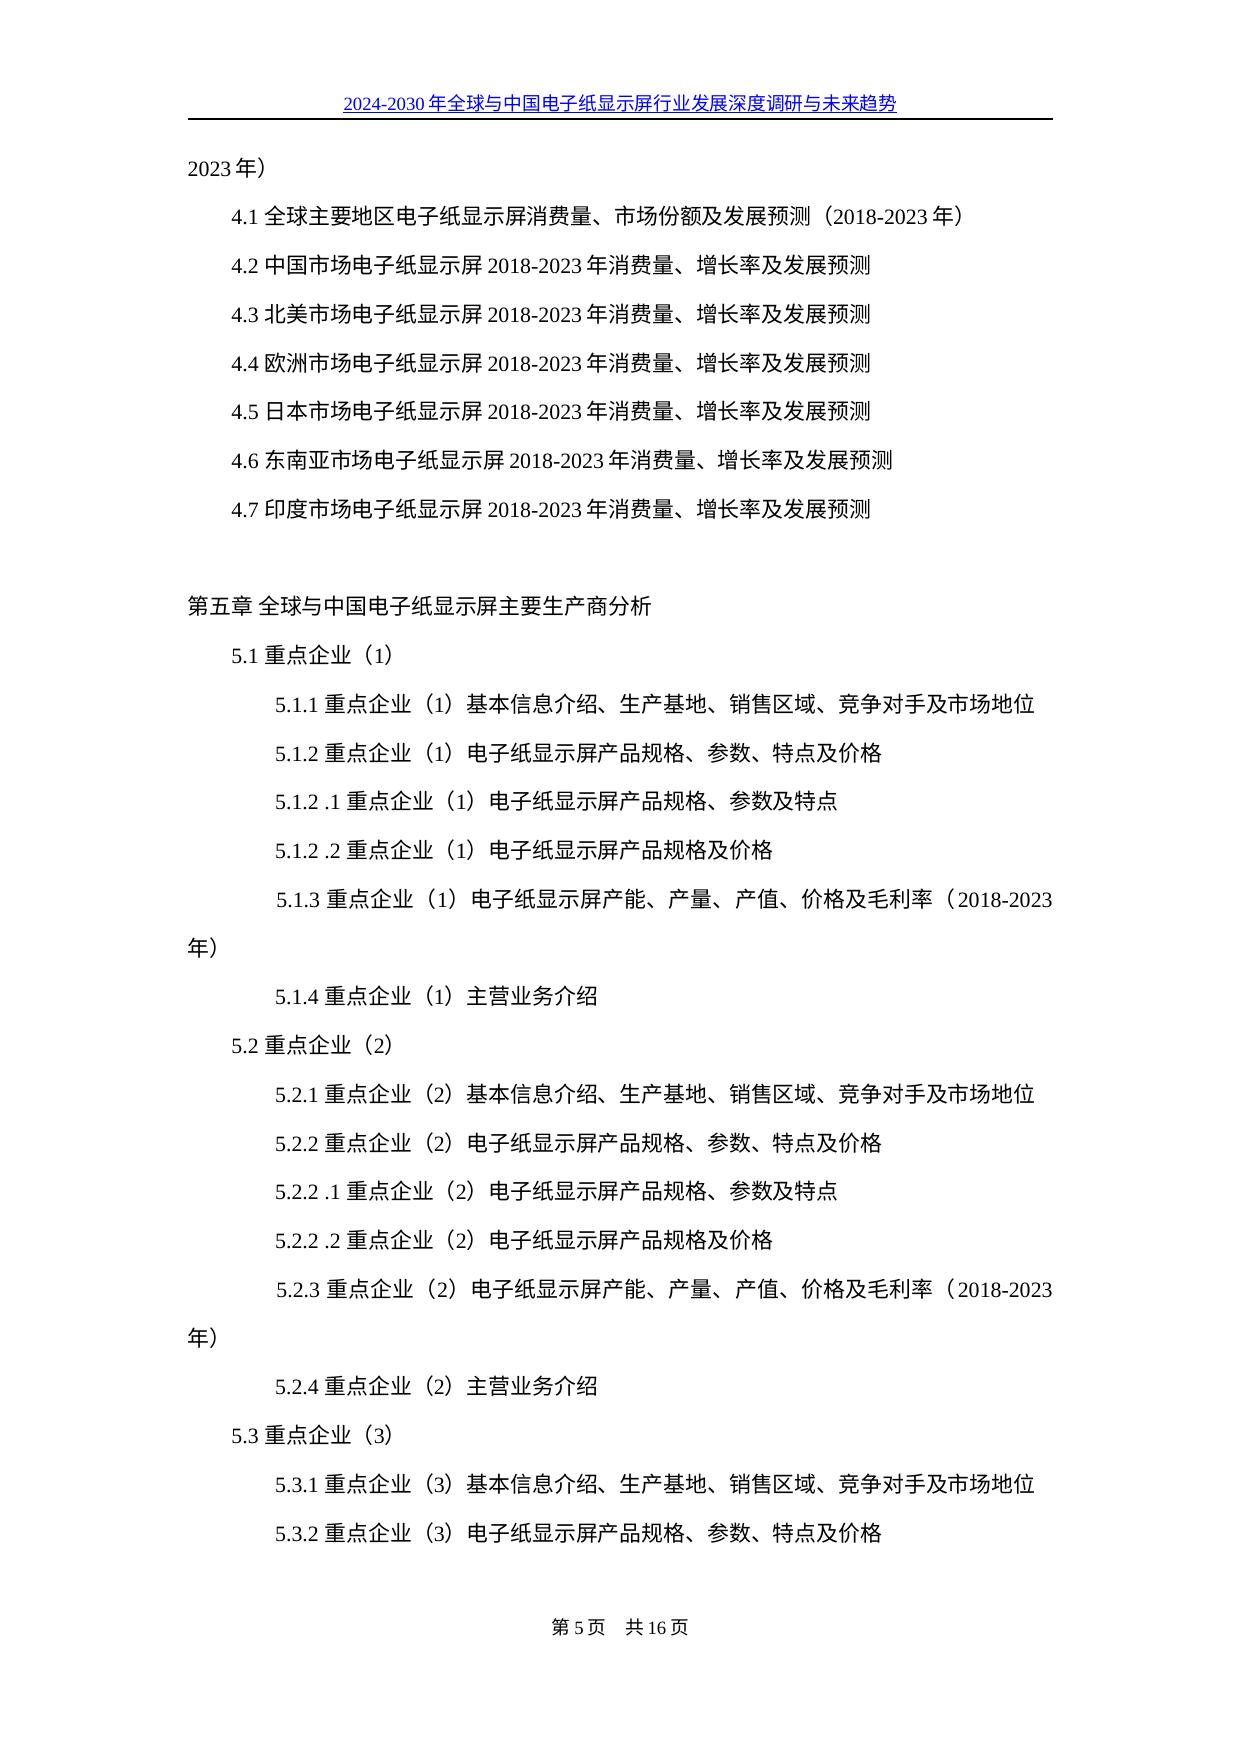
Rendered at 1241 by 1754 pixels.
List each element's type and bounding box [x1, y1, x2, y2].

text [187, 150, 1053, 1548]
